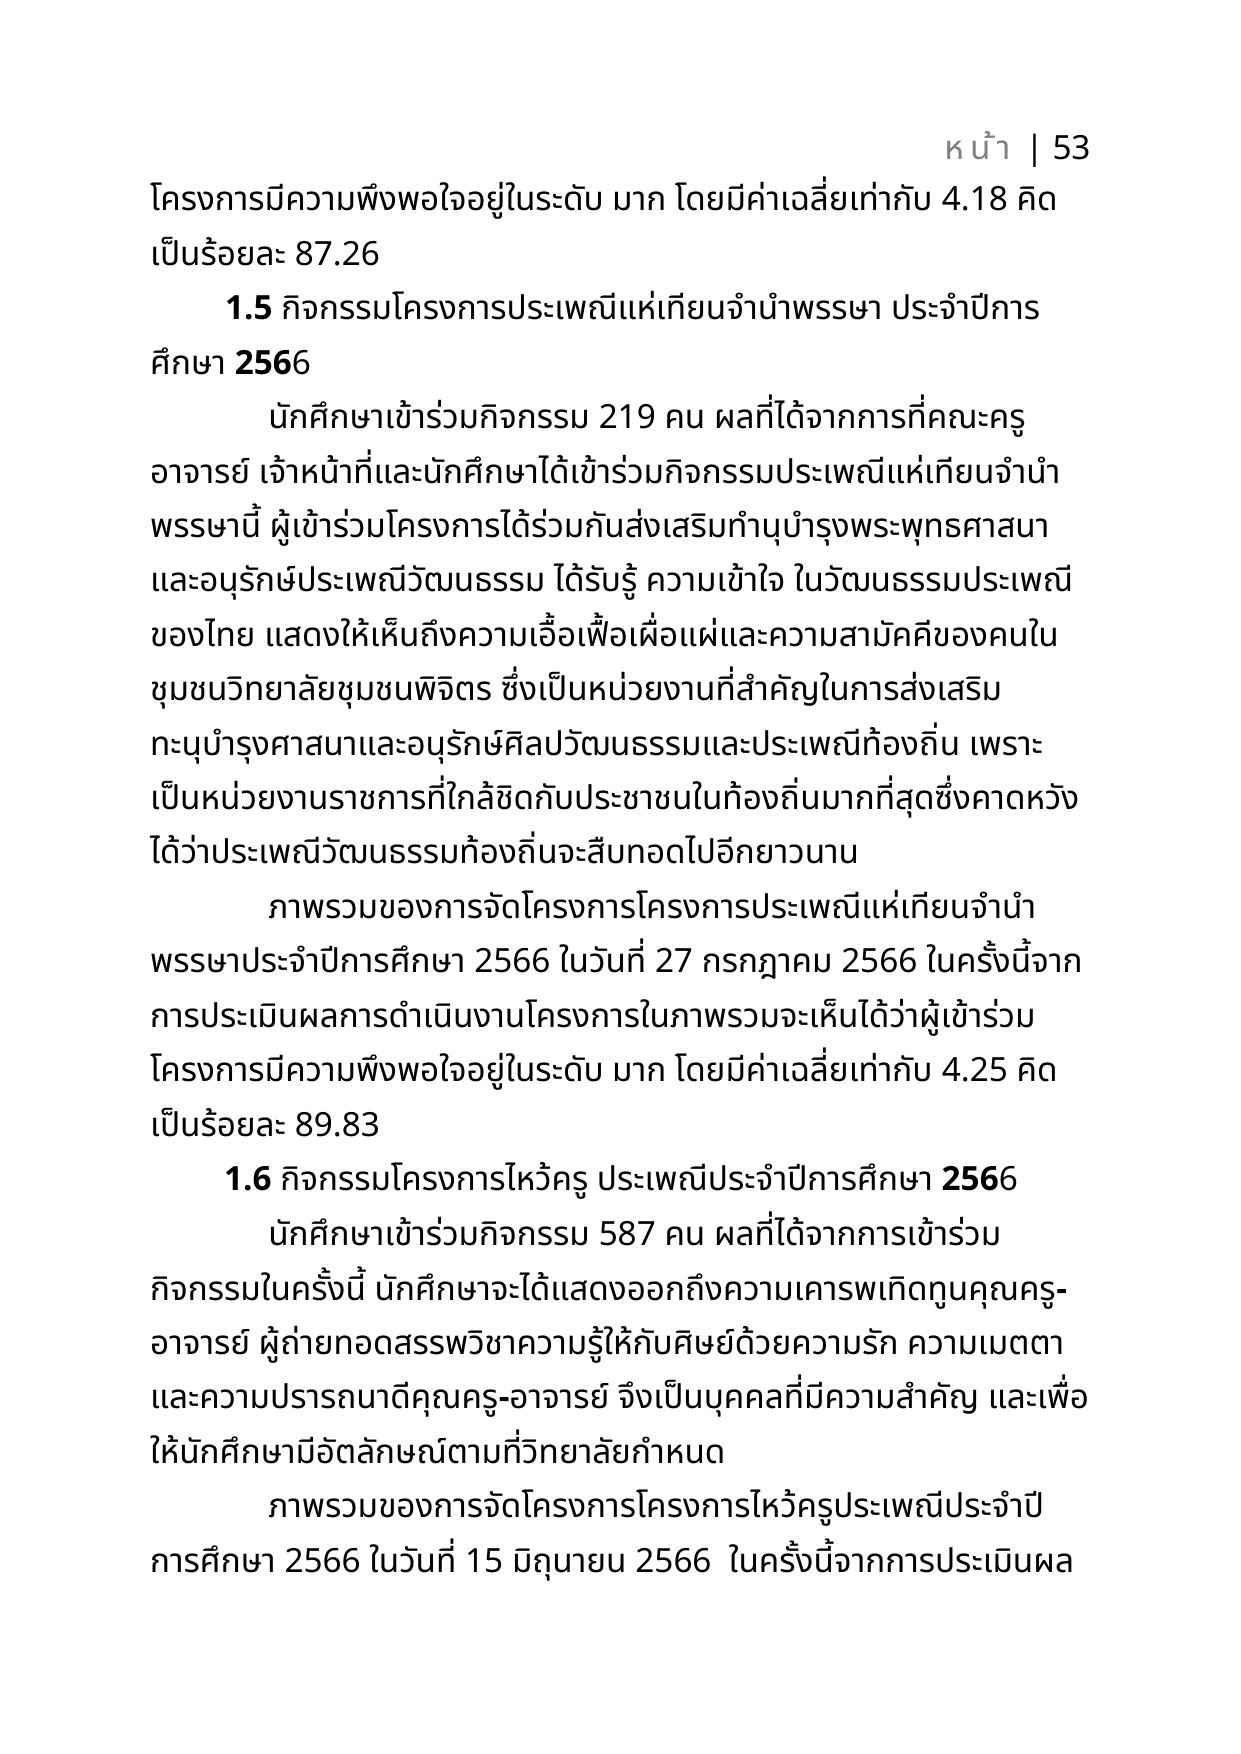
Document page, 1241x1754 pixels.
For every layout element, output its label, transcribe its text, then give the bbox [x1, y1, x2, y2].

text นักศึกษาเข้าร่วมกิจกรรม 219 คน ผลที่ได้จากการที่คณะครู อาจารย์ เจ้าหน้าที่และนักศึกษาได้เข้าร่วมกิจกรรมประเพณีแห่เทียนจำนำพรรษานี้ ผู้เข้าร่วมโครงการได้ร่วมกันส่งเสริมทำนุบำรุงพระพุทธศาสนาและอนุรักษ์ประเพณีวัฒนธรรม ได้รับรู้ ความเข้าใจ ในวัฒนธรรมประเพณีของไทย แสดงให้เห็นถึงความเอื้อเฟื้อเผื่อแผ่และความสามัคคีของคนในชุมชนวิทยาลัยชุมชนพิจิตร ซึ่งเป็นหน่วยงานที่สำคัญในการส่งเสริมทะนุบำรุงศาสนาและอนุรักษ์ศิลปวัฒนธรรมและประเพณีท้องถิ่น เพราะเป็นหน่วยงานราชการที่ใกล้ชิดกับประชาชนในท้องถิ่นมากที่สุดซึ่งคาดหวังได้ว่าประเพณีวัฒนธรรมท้องถิ่นจะสืบทอดไปอีกยาวนาน [150, 393, 1090, 879]
text ภาพรวมของการจัดโครงการโครงการประเพณีแห่เทียนจำนำพรรษาประจำปีการศึกษา 2566 ในวันที่ 27 กรกฎาคม 2566 ในครั้งนี้จากการประเมินผลการดำเนินงานโครงการในภาพรวมจะเห็นได้ว่าผู้เข้าร่วมโครงการมีความพึงพอใจอยู่ในระดับ มาก โดยมีค่าเฉลี่ยเท่ากับ 4.25 คิดเป็นร้อยละ 89.83 [150, 883, 1090, 1151]
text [150, 175, 1090, 280]
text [150, 1482, 1090, 1587]
text 1.6 กิจกรรมโครงการไหว้ครู ประเพณีประจำปีการศึกษา 2566 [150, 1155, 1090, 1206]
text 1.5 กิจกรรมโครงการประเพณีแห่เทียนจำนำพรรษา ประจำปีการศึกษา 2566 [150, 284, 1090, 389]
text นักศึกษาเข้าร่วมกิจกรรม 587 คน ผลที่ได้จากการเข้าร่วมกิจกรรมในครั้งนี้ นักศึกษาจะได้แสดงออกถึงความเคารพเทิดทูนคุณครู-อาจารย์ ผู้ถ่ายทอดสรรพวิชาความรู้ให้กับศิษย์ด้วยความรัก ความเมตตา และความปรารถนาดีคุณครู-อาจารย์ จึงเป็นบุคคลที่มีความสำคัญ และเพื่อให้นักศึกษามีอัตลักษณ์ตามที่วิทยาลัยกำหนด [150, 1210, 1090, 1478]
